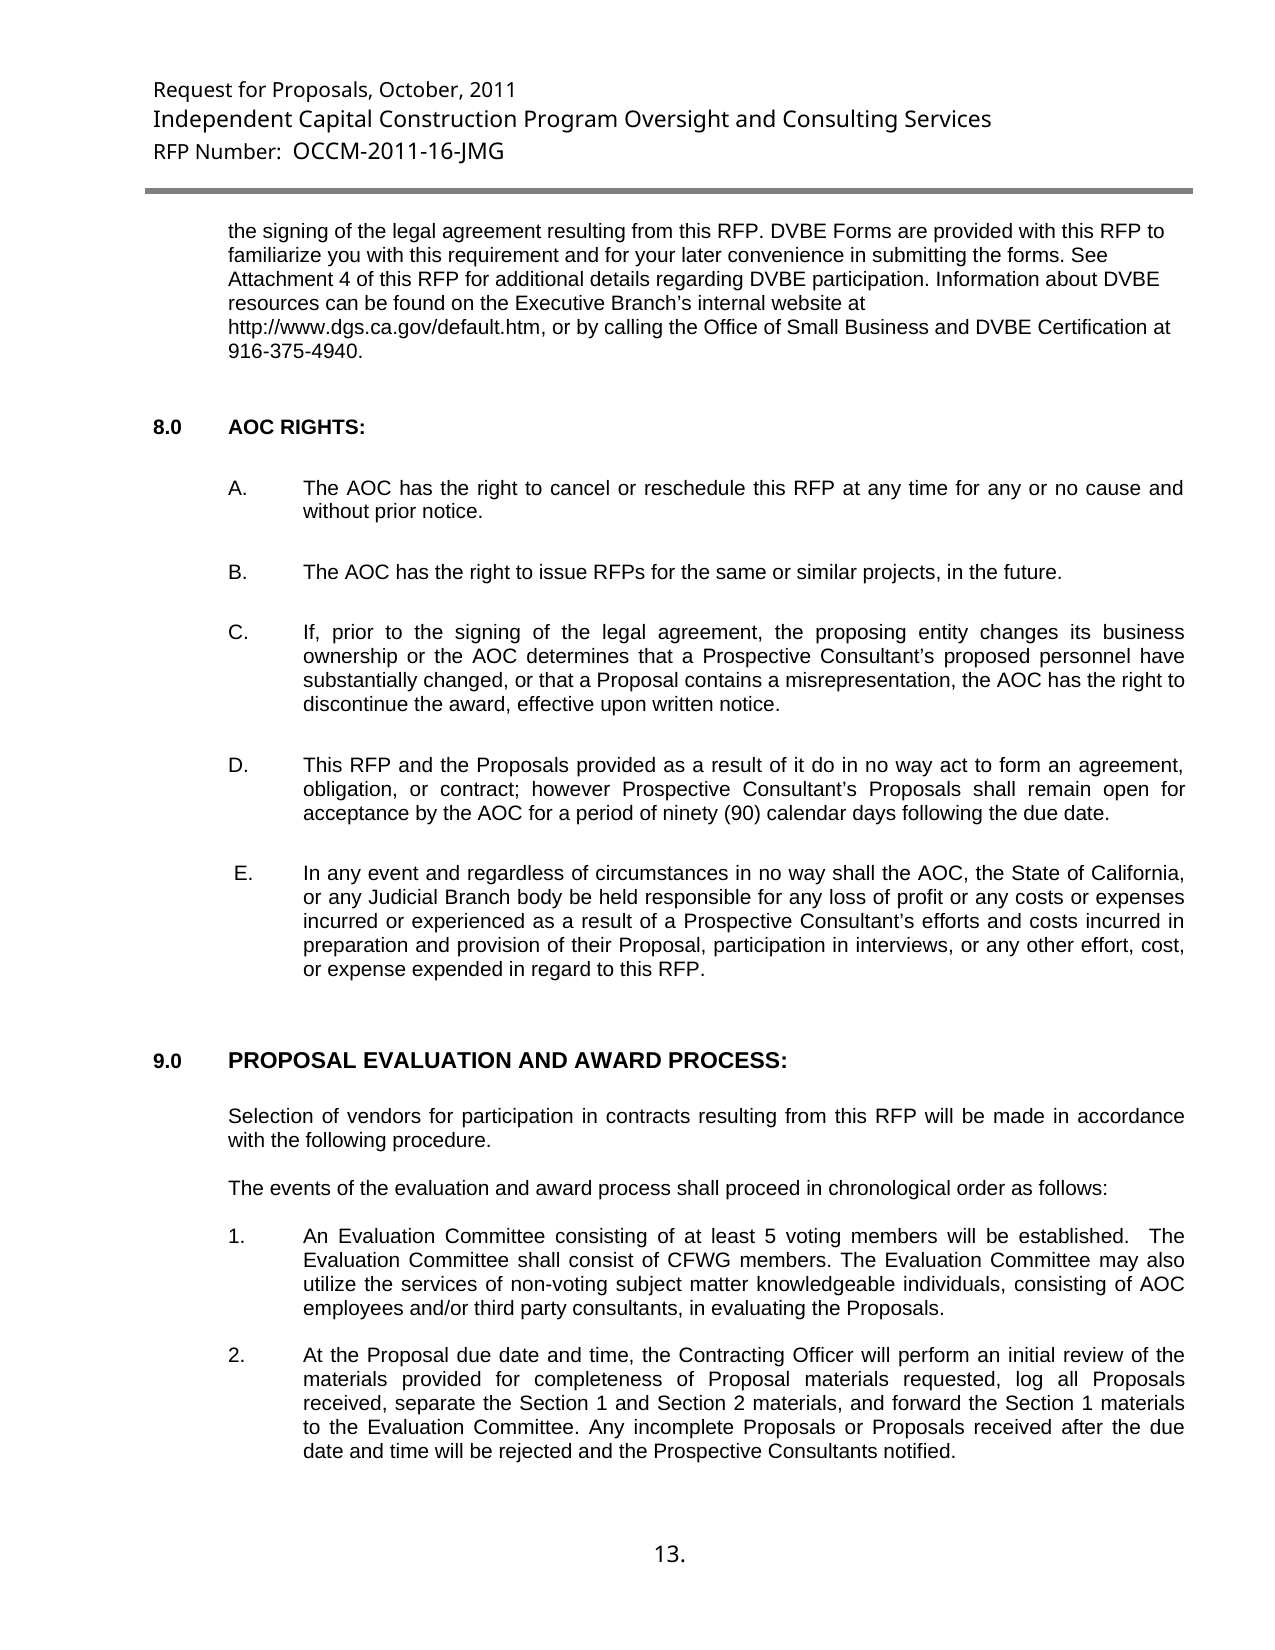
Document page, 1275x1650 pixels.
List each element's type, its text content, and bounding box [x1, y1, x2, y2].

text Selection of vendors for participation in contracts resulting from this RFP will be made in accordance with the following procedure. [228, 1104, 1186, 1152]
text 8.0 AOC RIGHTS: [153, 415, 1186, 439]
text 1. An Evaluation Committee consisting of at least 5 voting members will be established. The Evaluation Committee shall consist of CFWG members. The Evaluation Committee may also utilize the services of non-voting subject matter knowledgeable individuals, consisting of AOC employees and/or third party consultants, in evaluating the Proposals. [228, 1223, 1186, 1319]
text The events of the evaluation and award process shall proceed in chronological order as follows: [228, 1176, 1186, 1199]
text C. If, prior to the signing of the legal agreement, the proposing entity changes its business ownership or the AOC determines that a Prospective Consultant’s proposed personnel have substantially changed, or that a Proposal contains a misrepresentation, the AOC has the right to discontinue the award, effective upon written notice. [228, 620, 1186, 716]
text 9.0 PROPOSAL EVALUATION AND AWARD PROCESS: [153, 1047, 1186, 1073]
text E. In any event and regardless of circumstances in no way shall the AOC, the State of California, or any Judicial Branch body be held responsible for any loss of profit or any costs or expenses incurred or experienced as a result of a Prospective Consultant’s efforts and costs incurred in preparation and provision of their Proposal, participation in interviews, or any other effort, cost, or expense expended in regard to this RFP. [228, 861, 1186, 981]
text D. This RFP and the Proposals provided as a result of it do in no way act to form an agreement, obligation, or contract; however Prospective Consultant’s Proposals shall remain open for acceptance by the AOC for a period of ninety (90) calendar days following the due date. [228, 752, 1186, 824]
text B. The AOC has the right to issue RFPs for the same or similar projects, in the future. [228, 560, 1186, 584]
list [228, 219, 1186, 362]
text A. The AOC has the right to cancel or reschedule this RFP at any time for any or no cause and without prior notice. [228, 475, 1186, 523]
text 2. At the Proposal due date and time, the Contracting Officer will perform an initial review of the materials provided for completeness of Proposal materials requested, log all Proposals received, separate the Section 1 and Section 2 materials, and forward the Section 1 materials to the Evaluation Committee. Any incomplete Proposals or Proposals received after the due date and time will be rejected and the Prospective Consultants notified. [228, 1343, 1186, 1463]
